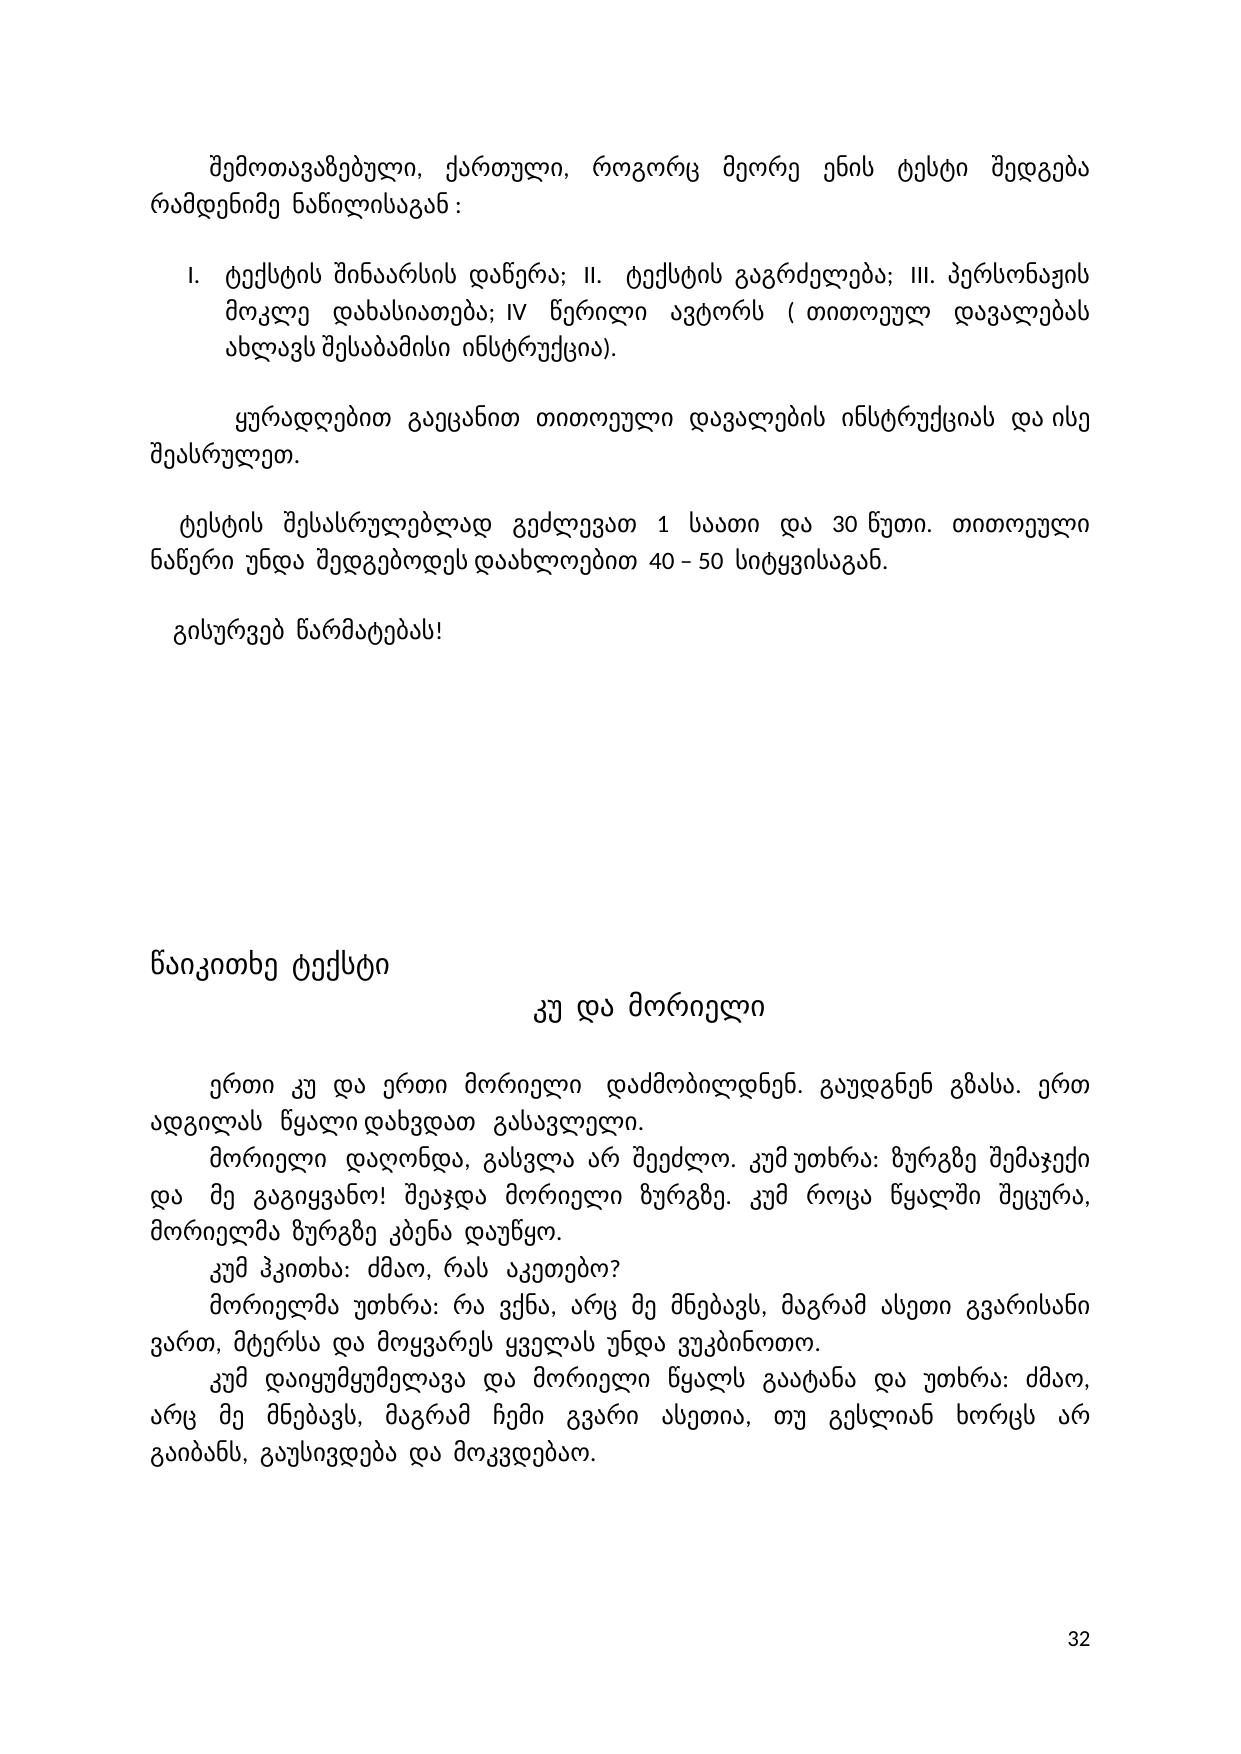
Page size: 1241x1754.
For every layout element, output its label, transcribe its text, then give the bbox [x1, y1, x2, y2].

text ერთი კუ და ერთი მორიელი დაძმობილდნენ. გაუდგნენ გზასა. ერთ ადგილას წყალი დახვდათ გასავლელი. [150, 1067, 1090, 1138]
text ყურადღებით გაეცანით თითოეული დავალების ინსტრუქციას და ისე შეასრულეთ. [150, 400, 1090, 471]
text ტესტის შესასრულებლად გეძლევათ 1 საათი და 30 წუთი. თითოეული ნაწერი უნდა შედგებოდეს დაახლოებით 40 – 50 სიტყვისაგან. [150, 506, 1090, 577]
text მორიელი დაღონდა, გასვლა არ შეეძლო. კუმ უთხრა: ზურგზე შემაჯექი და მე გაგიყვანო! შეაჯდა მორიელი ზურგზე. კუმ როცა წყალში შეცურა, მორიელმა ზურგზე კბენა დაუწყო. [150, 1141, 1090, 1248]
text კუმ ჰკითხა: ძმაო, რას აკეთებო? [150, 1251, 1090, 1285]
text კუმ დაიყუმყუმელავა და მორიელი წყალს გაატანა და უთხრა: ძმაო, არც მე მნებავს, მაგრამ ჩემი გვარი ასეთია, თუ გესლიან ხორცს არ გაიბანს, გაუსივდება და მოკვდებაო. [150, 1361, 1090, 1469]
text მორიელმა უთხრა: რა ვქნა, არც მე მნებავს, მაგრამ ასეთი გვარისანი ვართ, მტერსა და მოყვარეს ყველას უნდა ვუკბინოთო. [150, 1288, 1090, 1358]
text წაიკითხე ტექსტი [150, 943, 1090, 983]
list ტექსტის შინაარსის დაწერა; II. ტექსტის გაგრძელება; III. პერსონაჟის მოკლე დახასიათება; IV წერილი ავტორს ( თითოეულ დავალებას ახლავს შესაბამისი ინსტრუქცია). [187, 256, 1090, 364]
text შემოთავაზებული, ქართული, როგორც მეორე ენის ტესტი შედგება რამდენიმე ნაწილისაგან : [150, 150, 1090, 221]
text გისურვებ წარმატებას! [150, 613, 1090, 647]
text კუ და მორიელი [150, 986, 1090, 1025]
